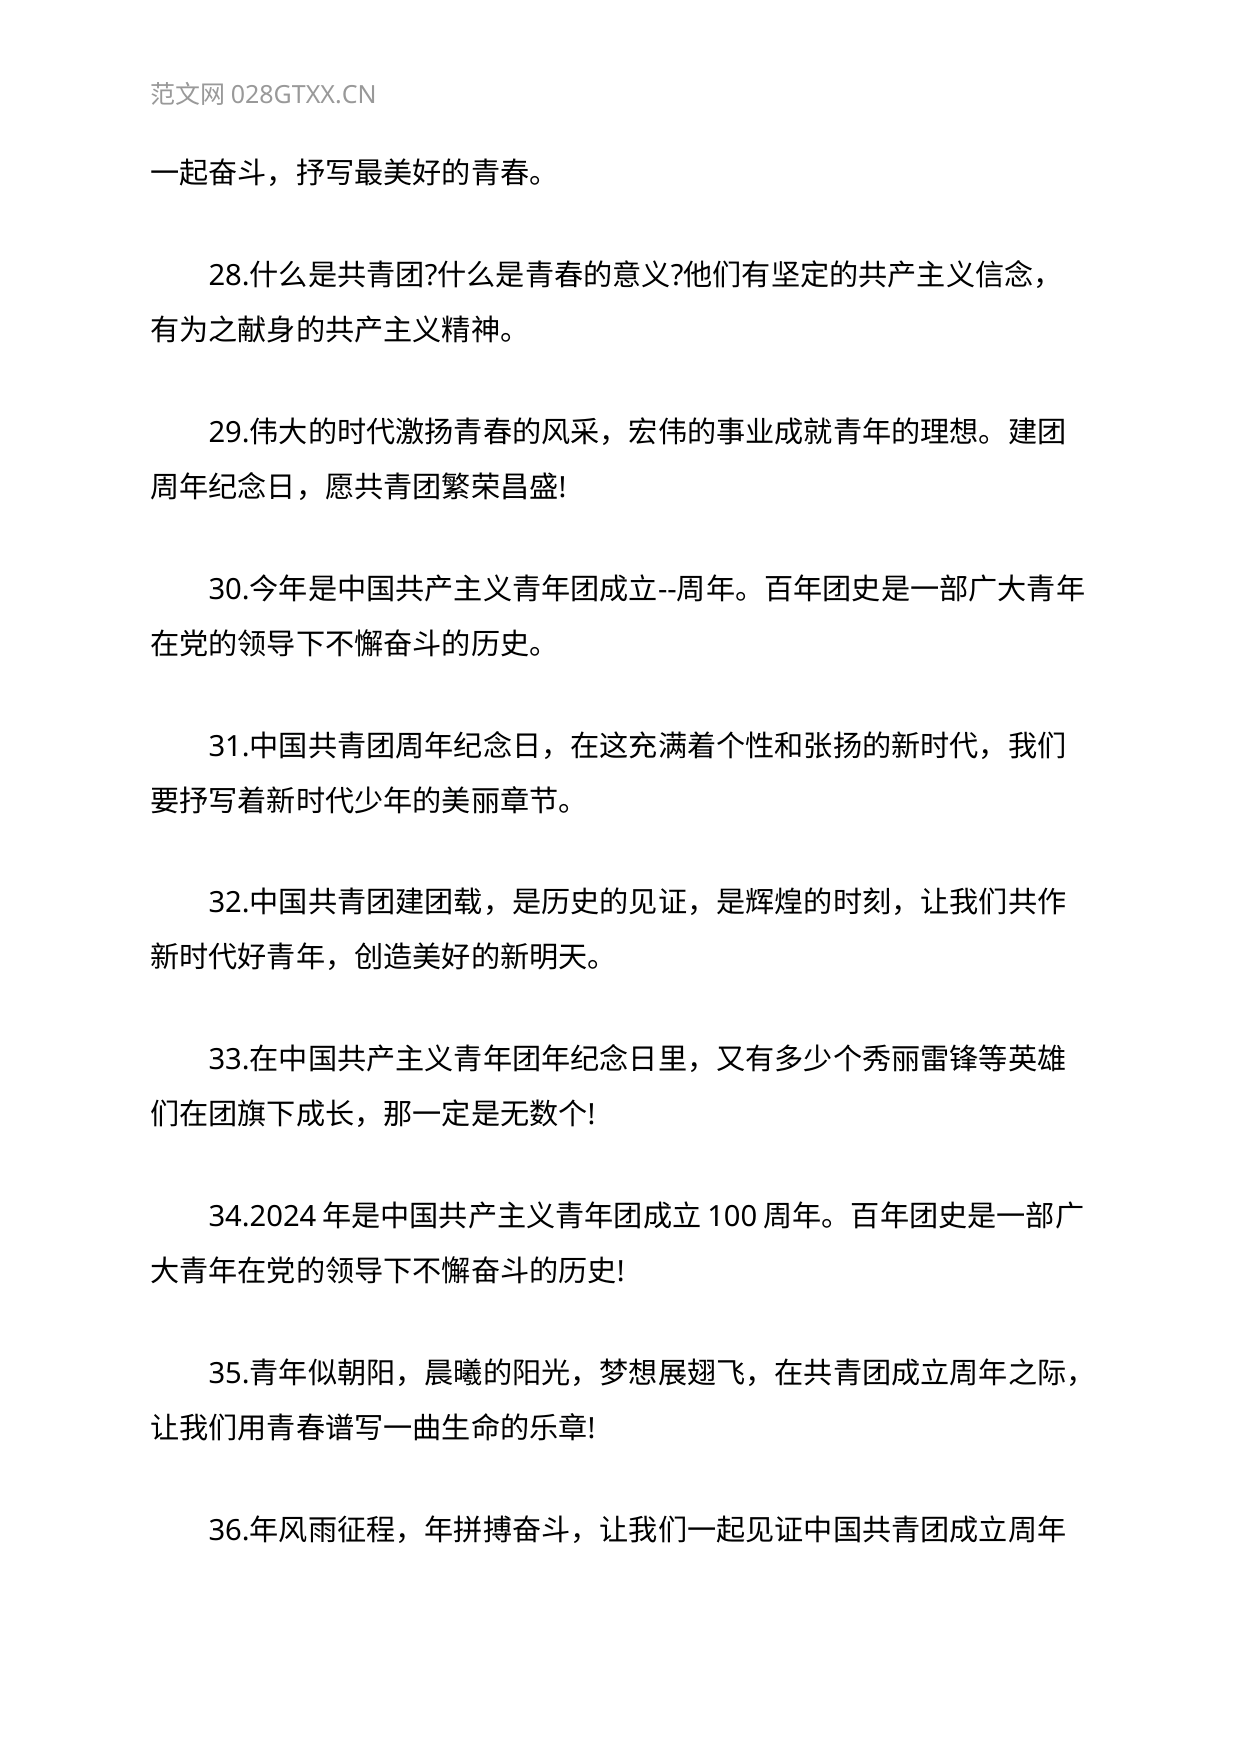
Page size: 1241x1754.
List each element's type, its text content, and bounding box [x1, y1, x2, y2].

text 35.青年似朝阳，晨曦的阳光，梦想展翅飞，在共青团成立周年之际，让我们用青春谱写一曲生命的乐章! [150, 1350, 1090, 1447]
text 31.中国共青团周年纪念日，在这充满着个性和张扬的新时代，我们要抒写着新时代少年的美丽章节。 [150, 722, 1090, 819]
text 30.今年是中国共产主义青年团成立--周年。百年团史是一部广大青年在党的领导下不懈奋斗的历史。 [150, 566, 1090, 663]
text 29.伟大的时代激扬青春的风采，宏伟的事业成就青年的理想。建团周年纪念日，愿共青团繁荣昌盛! [150, 408, 1090, 506]
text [150, 1507, 1090, 1549]
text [150, 150, 1090, 192]
text 33.在中国共产主义青年团年纪念日里，又有多少个秀丽雷锋等英雄们在团旗下成长，那一定是无数个! [150, 1036, 1090, 1133]
text 28.什么是共青团?什么是青春的意义?他们有坚定的共产主义信念，有为之献身的共产主义精神。 [150, 252, 1090, 349]
text 34.2024年是中国共产主义青年团成立100周年。百年团史是一部广大青年在党的领导下不懈奋斗的历史! [150, 1193, 1090, 1290]
text 32.中国共青团建团载，是历史的见证，是辉煌的时刻，让我们共作新时代好青年，创造美好的新明天。 [150, 879, 1090, 976]
